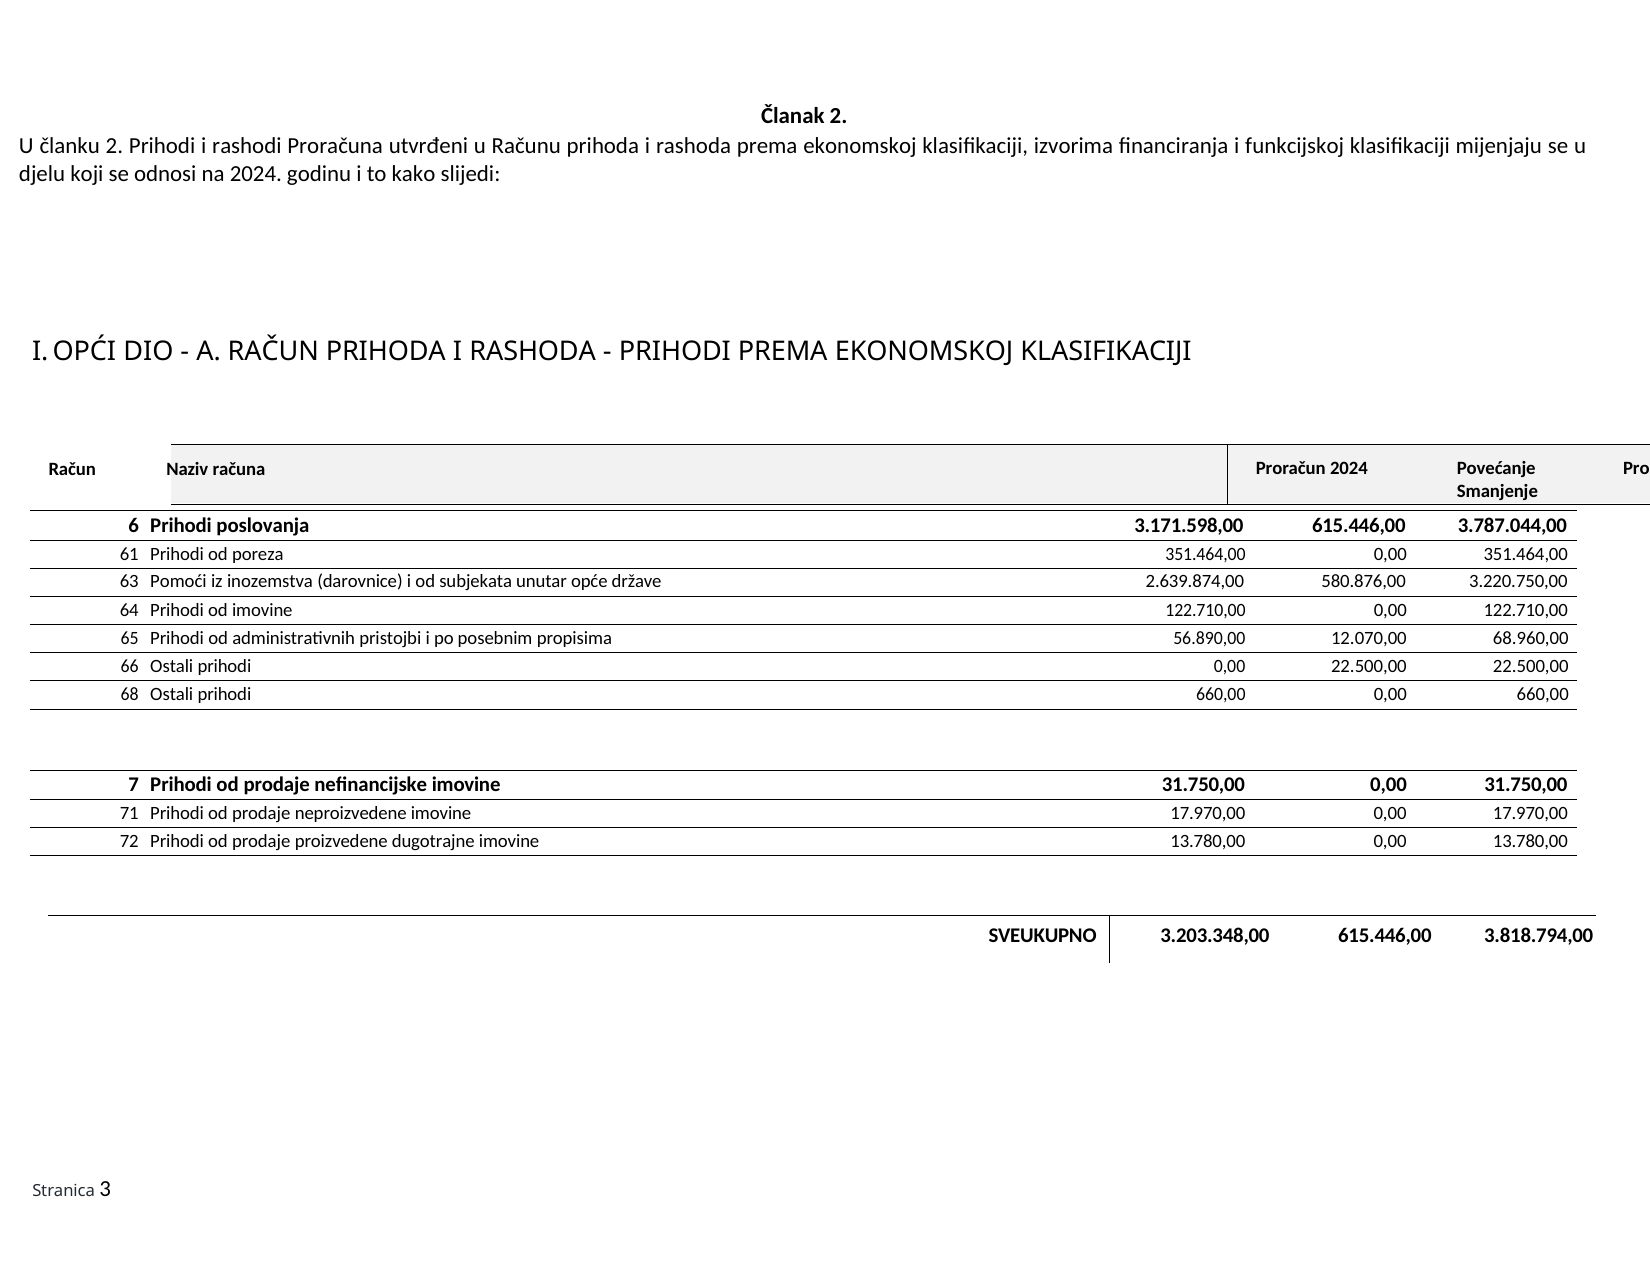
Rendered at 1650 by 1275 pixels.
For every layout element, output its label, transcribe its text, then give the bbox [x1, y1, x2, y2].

text U članku 2. Prihodi i rashodi Proračuna utvrđeni u Računu prihoda i rashoda prema ekonomskoj klasifikaciji, izvorima financiranja i funkcijskoj klasifikaciji mijenjaju se u djelu koji se odnosi na 2024. godinu i to kako slijedi: [19, 131, 1589, 187]
table_header 31.750,00 [1446, 771, 1577, 799]
table_cell 122.710,00 [900, 597, 1278, 624]
table_cell 13.780,00 [1446, 828, 1577, 855]
table_cell 17.970,00 [1446, 800, 1577, 827]
table_cell 2.639.874,00 [900, 569, 1278, 596]
table_cell 0,00 [1308, 800, 1446, 827]
table_cell 351.464,00 [900, 541, 1278, 568]
table_header Prihodi od prodaje nefinancijske imovine [144, 771, 851, 799]
table_cell 72 [30, 828, 144, 855]
text Članak 2. [19, 101, 1589, 129]
table_cell 13.780,00 [851, 828, 1307, 855]
table_cell 63 [30, 569, 144, 596]
table_cell Prihodi od poreza [144, 541, 900, 568]
table_cell 660,00 [1433, 681, 1577, 708]
table_cell Prihodi od administrativnih pristojbi i po posebnim propisima [144, 625, 900, 652]
table_cell 64 [30, 597, 144, 624]
table_header 0,00 [1308, 771, 1446, 799]
table_cell Prihodi od imovine [144, 597, 900, 624]
table_cell 22.500,00 [1433, 653, 1577, 680]
list OPĆI DIO - A. RAČUN PRIHODA I RASHODA - PRIHODI PREMA EKONOMSKOJ KLASIFIKACIJI [32, 332, 1589, 368]
table_cell 68 [30, 681, 144, 708]
table_cell 17.970,00 [851, 800, 1307, 827]
table_cell 65 [30, 625, 144, 652]
table_cell 580.876,00 [1279, 569, 1432, 596]
table_cell 66 [30, 653, 144, 680]
table_cell 0,00 [1279, 541, 1432, 568]
table_cell 12.070,00 [1279, 625, 1432, 652]
table_header 615.446,00 [1279, 511, 1432, 539]
table_cell 0,00 [900, 653, 1278, 680]
table_header 3.171.598,00 [900, 511, 1278, 539]
table_cell 56.890,00 [900, 625, 1278, 652]
table_header Prihodi poslovanja [144, 511, 900, 539]
table_cell 660,00 [900, 681, 1278, 708]
table_cell 0,00 [1308, 828, 1446, 855]
table_header 7 [30, 771, 144, 799]
table_header 31.750,00 [851, 771, 1307, 799]
table_cell Ostali prihodi [144, 681, 900, 708]
table_cell 351.464,00 [1433, 541, 1577, 568]
table_cell Pomoći iz inozemstva (darovnice) i od subjekata unutar opće države [144, 569, 900, 596]
table_cell 122.710,00 [1433, 597, 1577, 624]
table_header 6 [30, 511, 144, 539]
table_cell 3.220.750,00 [1433, 569, 1577, 596]
table_cell Ostali prihodi [144, 653, 900, 680]
table_cell Prihodi od prodaje neproizvedene imovine [144, 800, 851, 827]
table_cell 68.960,00 [1433, 625, 1577, 652]
table_cell 22.500,00 [1279, 653, 1432, 680]
table_cell 71 [30, 800, 144, 827]
table_cell 0,00 [1279, 681, 1432, 708]
table_cell Prihodi od prodaje proizvedene dugotrajne imovine [144, 828, 851, 855]
table_cell 61 [30, 541, 144, 568]
table_header 3.787.044,00 [1433, 511, 1577, 539]
table_cell 0,00 [1279, 597, 1432, 624]
